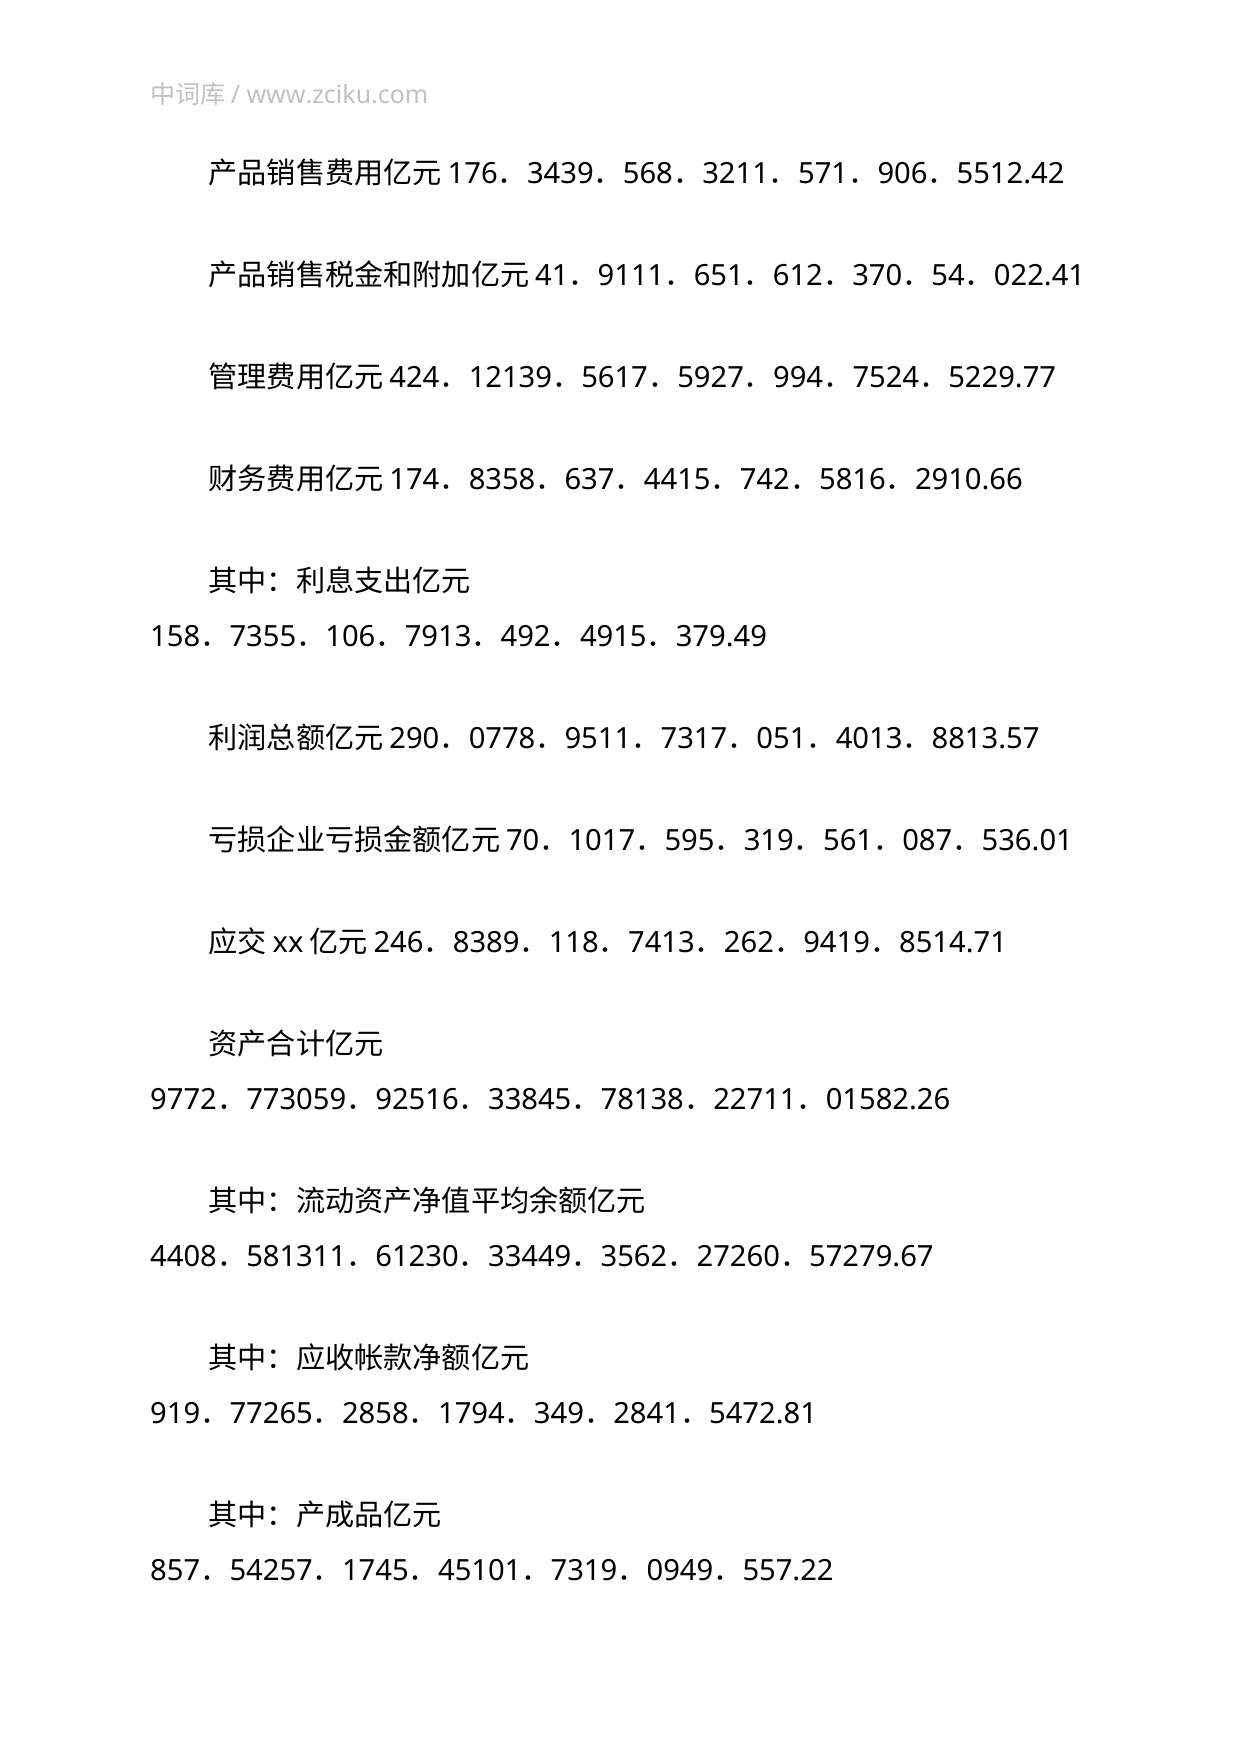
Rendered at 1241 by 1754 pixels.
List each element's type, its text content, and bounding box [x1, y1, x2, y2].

text 其中：产成品亿元857．54257．1745．45101．7319．0949．557.22 [150, 1491, 1090, 1589]
text 亏损企业亏损金额亿元70．1017．595．319．561．087．536.01 [150, 817, 1090, 859]
text 管理费用亿元424．12139．5617．5927．994．7524．5229.77 [150, 354, 1090, 396]
text 财务费用亿元174．8358．637．4415．742．5816．2910.66 [150, 456, 1090, 498]
text 应交xx亿元246．8389．118．7413．262．9419．8514.71 [150, 919, 1090, 961]
text 产品销售费用亿元176．3439．568．3211．571．906．5512.42 [150, 150, 1090, 192]
text 资产合计亿元9772．773059．92516．33845．78138．22711．01582.26 [150, 1021, 1090, 1118]
text 其中：利息支出亿元158．7355．106．7913．492．4915．379.49 [150, 558, 1090, 655]
text 其中：应收帐款净额亿元919．77265．2858．1794．349．2841．5472.81 [150, 1334, 1090, 1432]
text 产品销售税金和附加亿元41．9111．651．612．370．54．022.41 [150, 252, 1090, 294]
text 利润总额亿元290．0778．9511．7317．051．4013．8813.57 [150, 715, 1090, 757]
text 其中：流动资产净值平均余额亿元4408．581311．61230．33449．3562．27260．57279.67 [150, 1178, 1090, 1275]
